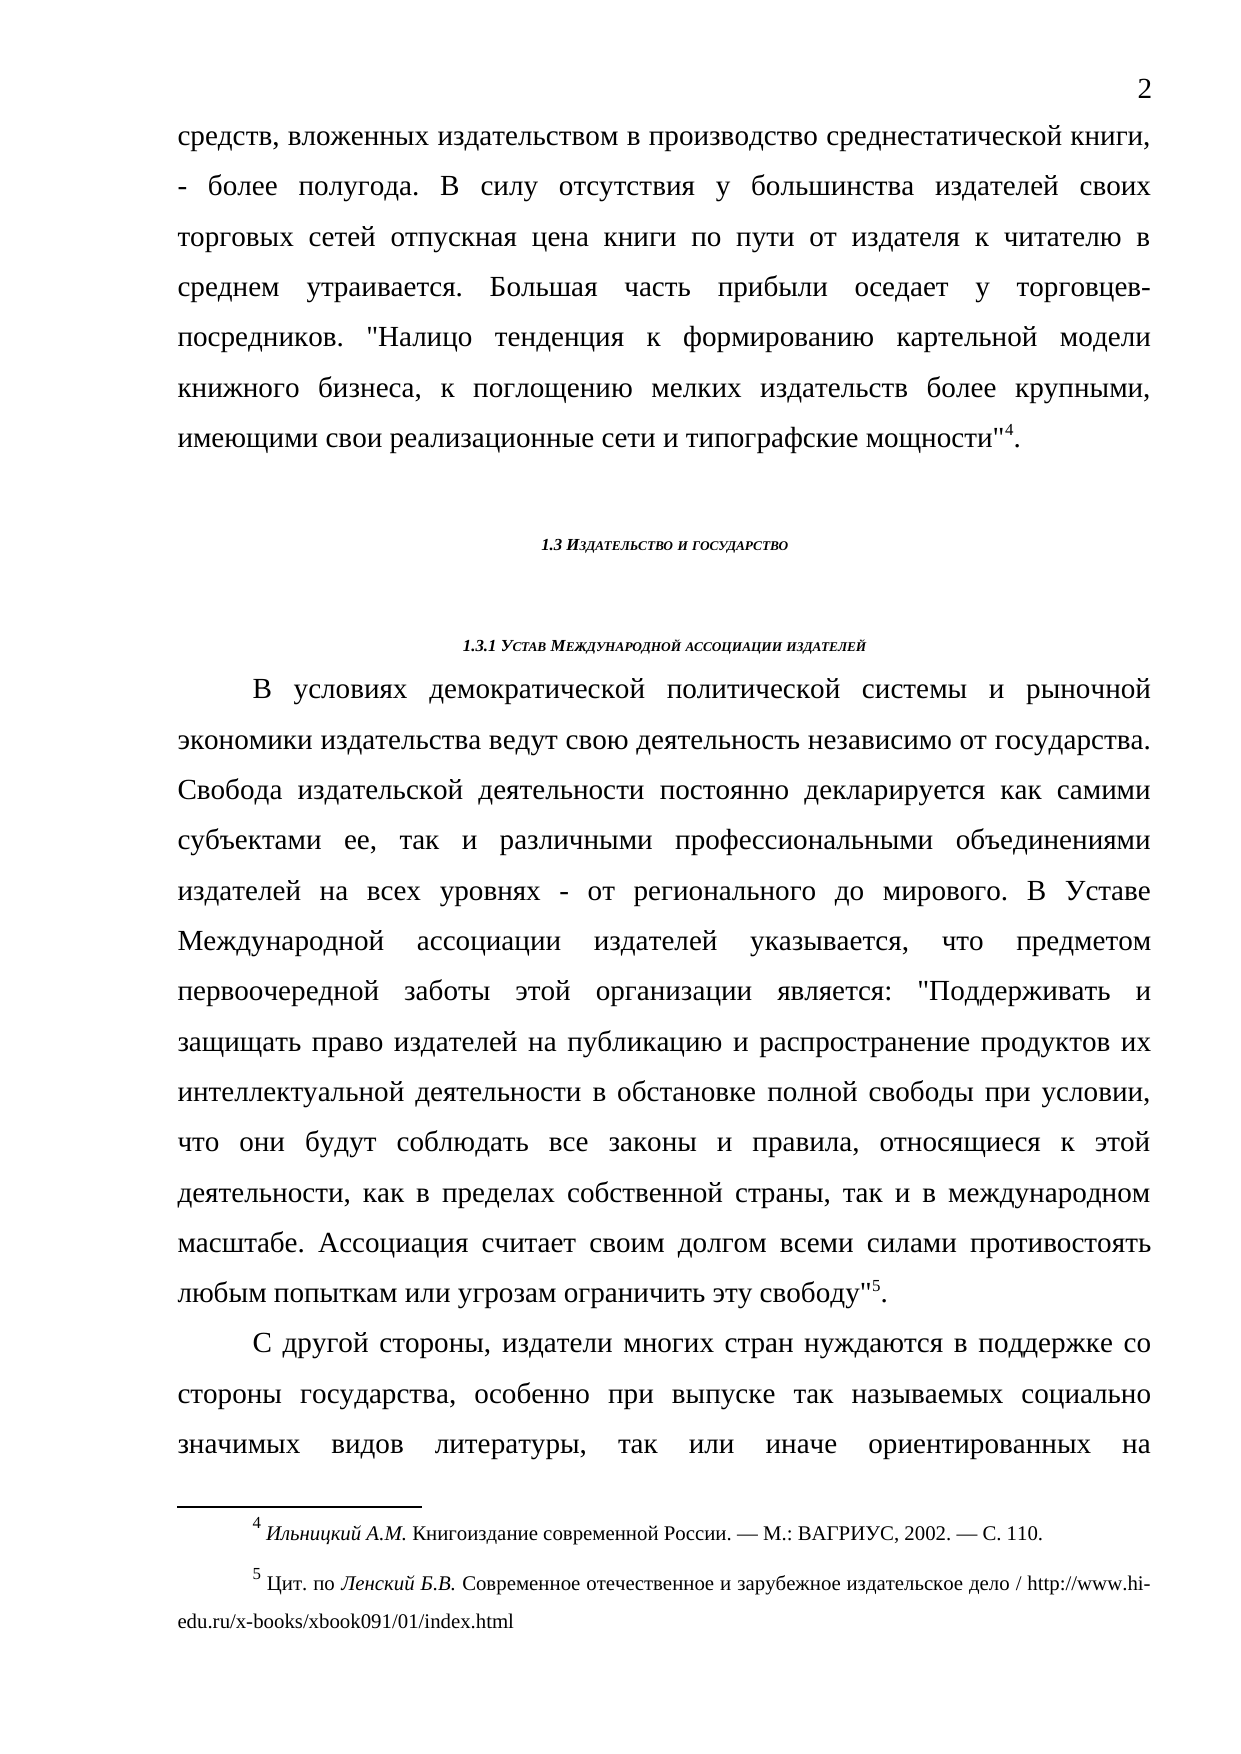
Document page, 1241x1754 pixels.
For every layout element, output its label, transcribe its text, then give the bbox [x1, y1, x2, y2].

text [177, 118, 1152, 453]
text В условиях демократической политической системы и рыночной экономики издательства ведут свою деятельность независимо от государства. Свобода издательской деятельности постоянно декларируется как самими субъектами ее, так и различными профессиональными объединениями издателей на всех уровнях - от регионального до мирового. В Уставе Международной ассоциации издателей указывается, что предметом первоочередной заботы этой организации является: "Поддерживать и защищать право издателей на публикацию и распространение продуктов их интеллектуальной деятельности в обстановке полной свободы при условии, что они будут соблюдать все законы и правила, относящиеся к этой деятельности, как в пределах собственной страны, так и в международном масштабе. Ассоциация считает своим долгом всеми силами противостоять любым попыткам или угрозам ограничить эту свободу". [177, 672, 1152, 1309]
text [177, 1326, 1152, 1460]
subtitle 1.3 Издательство и государство [177, 521, 1152, 554]
subtitle 1.3.1 Устав Международной ассоциации издателей [177, 621, 1152, 655]
